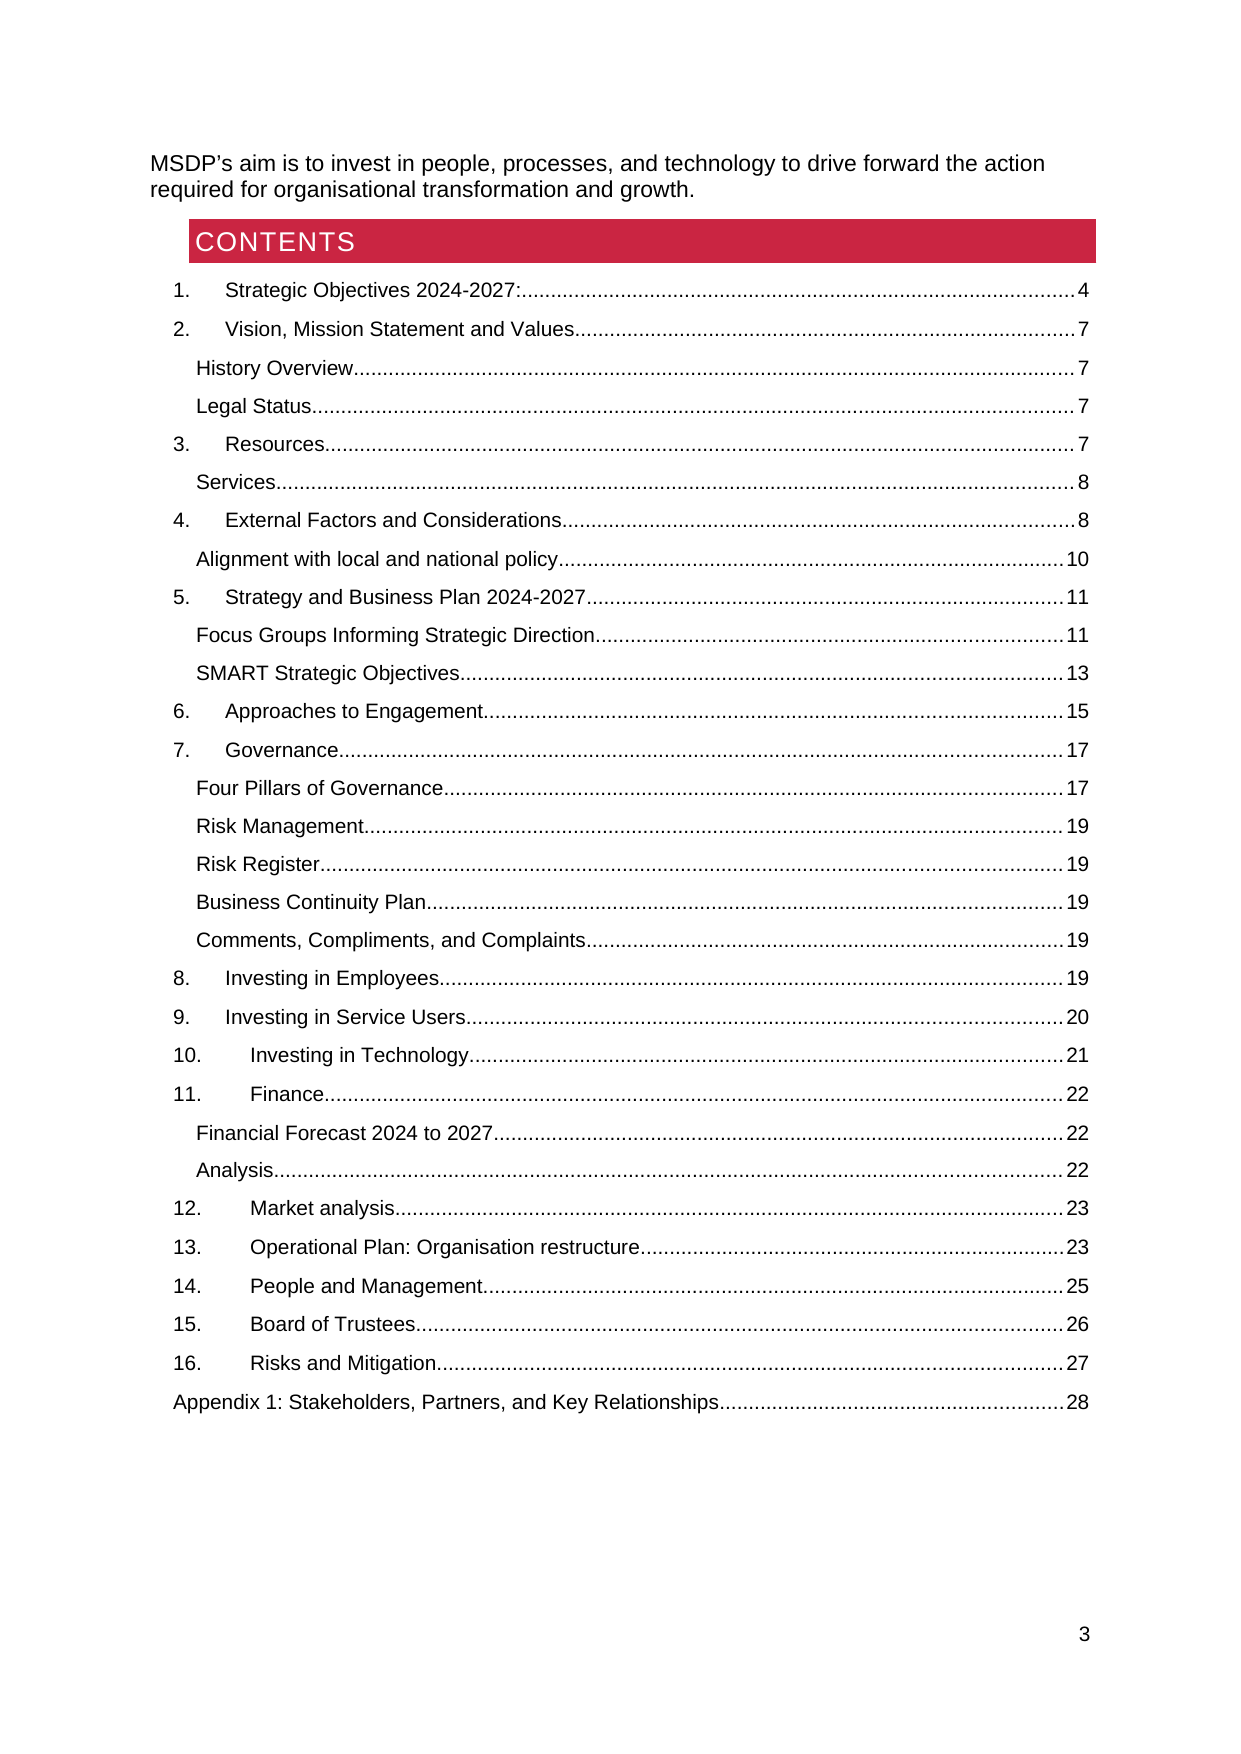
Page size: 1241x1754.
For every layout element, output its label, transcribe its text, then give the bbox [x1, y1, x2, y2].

text MSDP’s aim is to invest in people, processes, and technology to drive forward the action required for organisational transformation and growth. [150, 150, 1090, 203]
